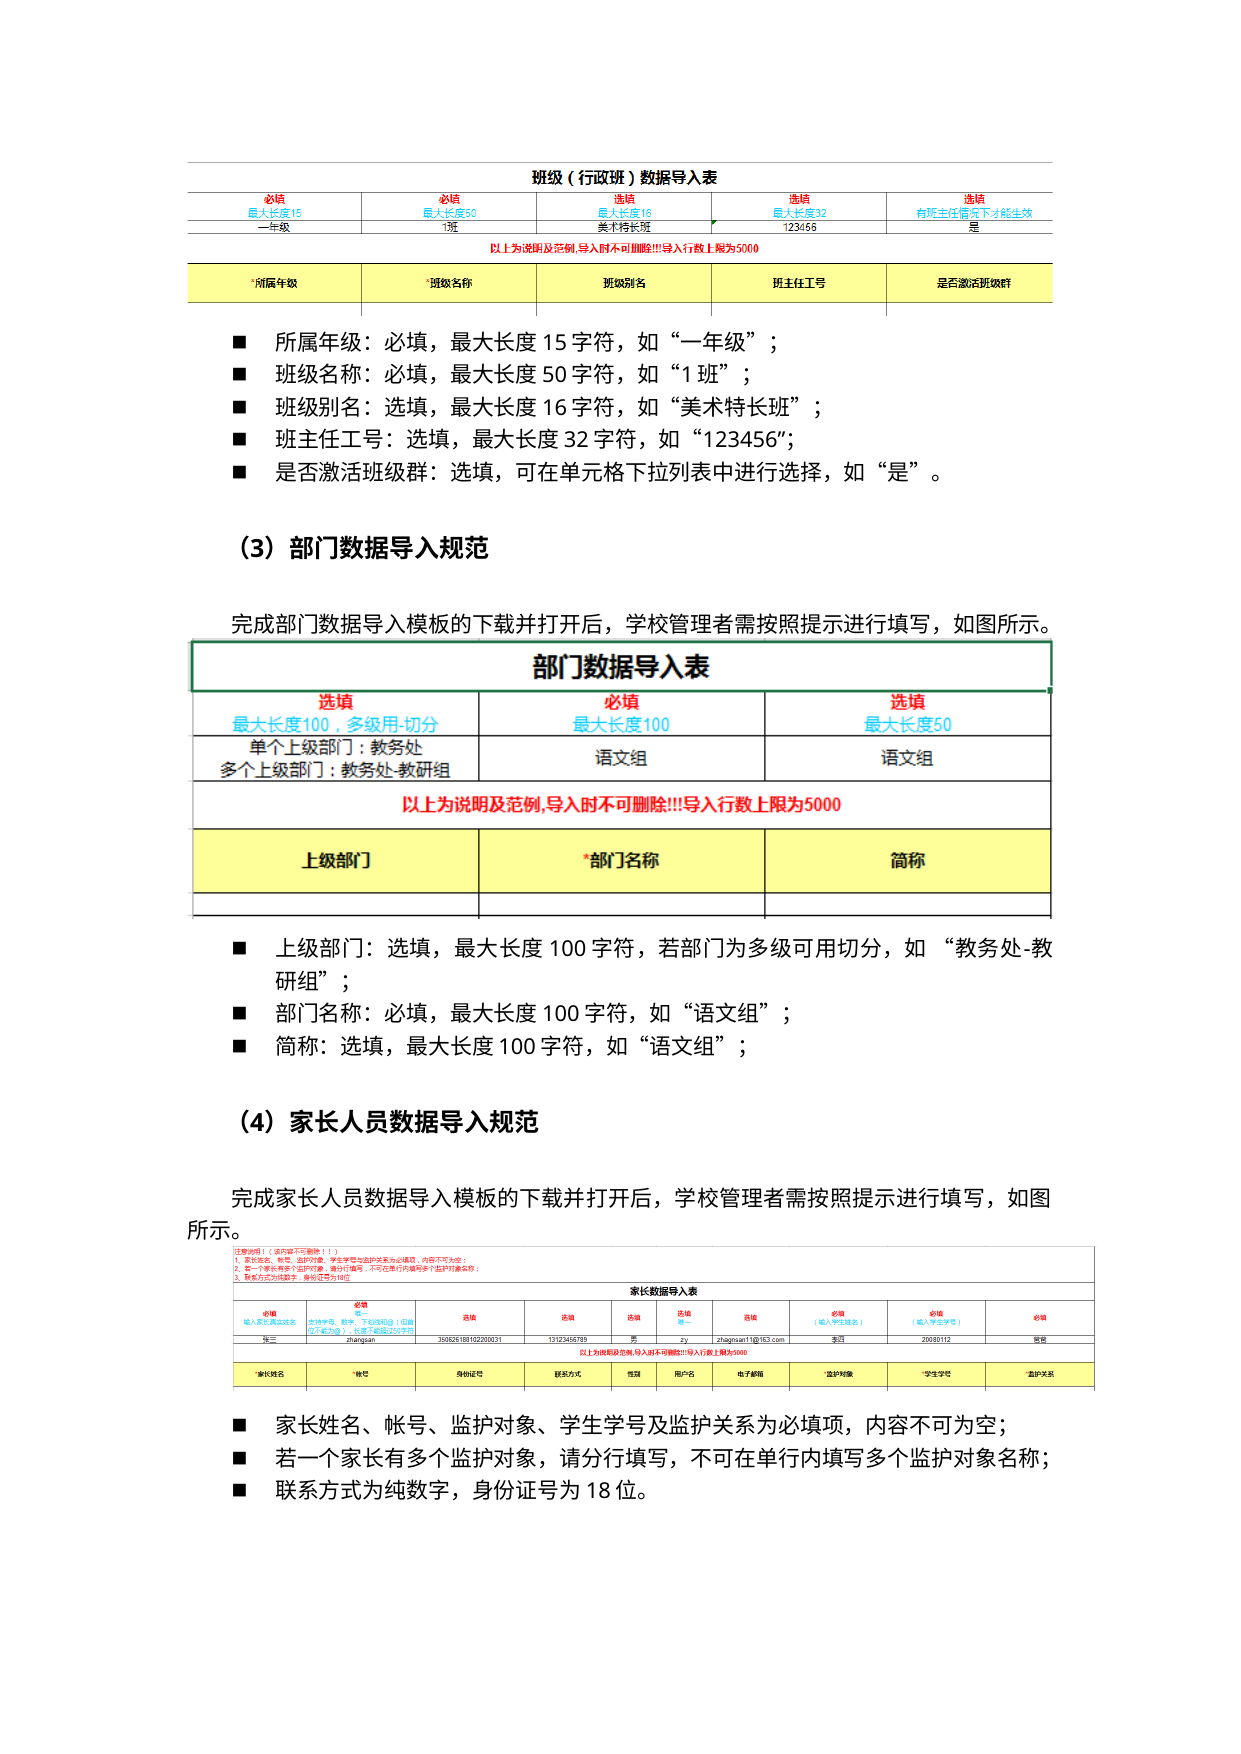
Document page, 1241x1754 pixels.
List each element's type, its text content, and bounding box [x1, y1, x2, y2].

subtitle （4）家长人员数据导入规范 [187, 1088, 1053, 1153]
list 班主任工号：选填，最大长度32字符，如“123456”； [231, 422, 1053, 454]
text 完成家长人员数据导入模板的下载并打开后，学校管理者需按照提示进行填写，如图所示。 [187, 1180, 1053, 1245]
list 班级名称：必填，最大长度50字符，如“1班”； [231, 357, 1053, 389]
list 是否激活班级群：选填，可在单元格下拉列表中进行选择，如“是”。 [231, 454, 1053, 487]
picture [231, 1245, 1097, 1391]
list 简称：选填，最大长度100字符，如“语文组”； [231, 1029, 1053, 1061]
list 联系方式为纯数字，身份证号为18位。 [231, 1473, 1053, 1505]
list 若一个家长有多个监护对象，请分行填写，不可在单行内填写多个监护对象名称； [231, 1440, 1053, 1473]
list 家长姓名、帐号、监护对象、学生学号及监护关系为必填项，内容不可为空； [231, 1408, 1053, 1440]
list 部门名称：必填，最大长度100字符，如“语文组”； [231, 996, 1053, 1029]
text 完成部门数据导入模板的下载并打开后，学校管理者需按照提示进行填写，如图所示。 [187, 606, 1053, 638]
list 班级别名：选填，最大长度16字符，如“美术特长班”； [231, 389, 1053, 422]
subtitle （3）部门数据导入规范 [187, 514, 1053, 579]
list 上级部门：选填，最大长度100字符，若部门为多级可用切分，如 “教务处-教研组”； [231, 931, 1053, 996]
list 所属年级：必填，最大长度15字符，如“一年级”； [231, 324, 1053, 357]
picture [187, 638, 1053, 919]
picture [187, 162, 1053, 316]
